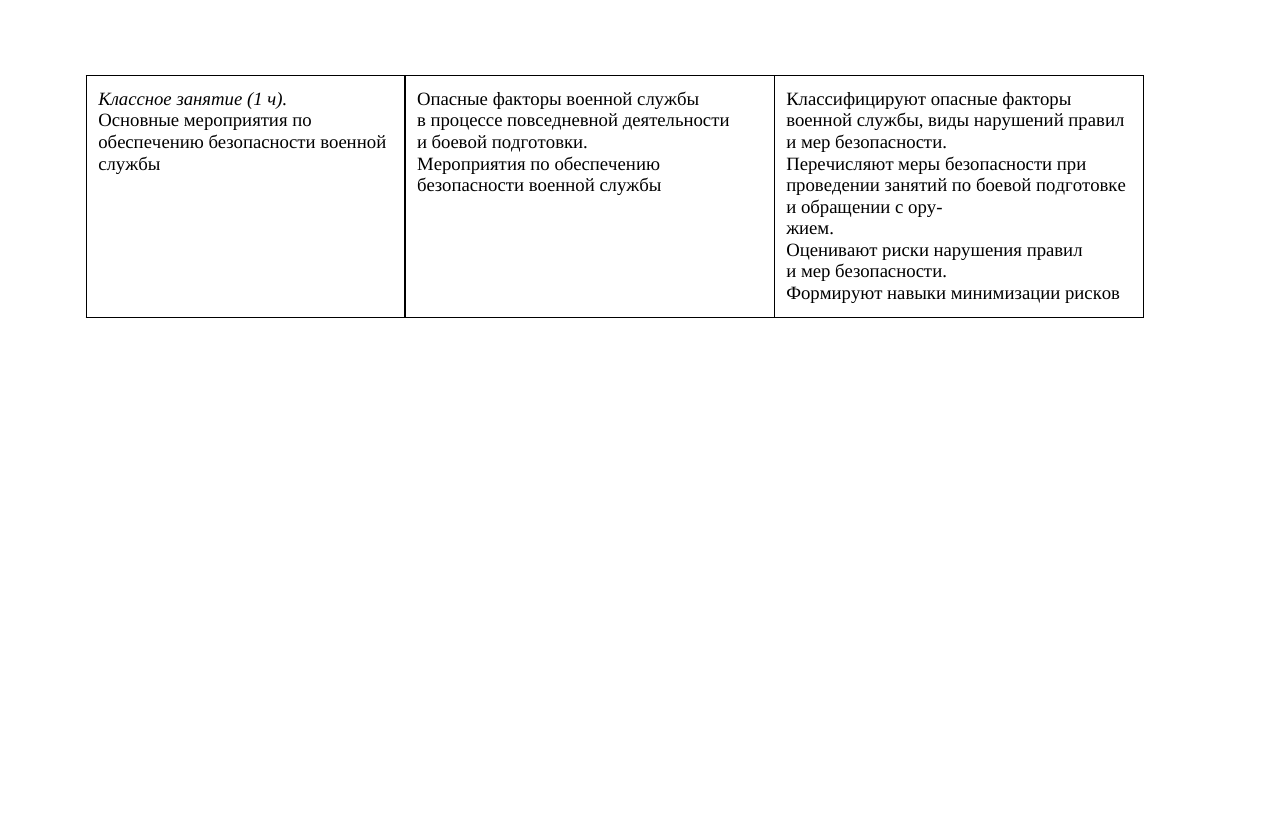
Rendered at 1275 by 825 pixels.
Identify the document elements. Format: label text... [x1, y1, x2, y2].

table_cell Классифицируют опасные факторы военной службы, виды нарушений правил и мер безопасности. Перечисляют меры безопасности при проведении занятий по боевой подготовке и обращении с ору- жием. Оценивают риски нарушения правил и мер безопасности. Формируют навыки минимизации рисков [775, 76, 1143, 317]
table_cell Опасные факторы военной службы в процессе повседневной деятельности и боевой подготовки. Мероприятия по обеспечению безопасности военной службы [406, 76, 774, 317]
table_cell Классное занятие (1 ч). Основные мероприятия по обеспечению безопасности военной службы [87, 76, 404, 317]
